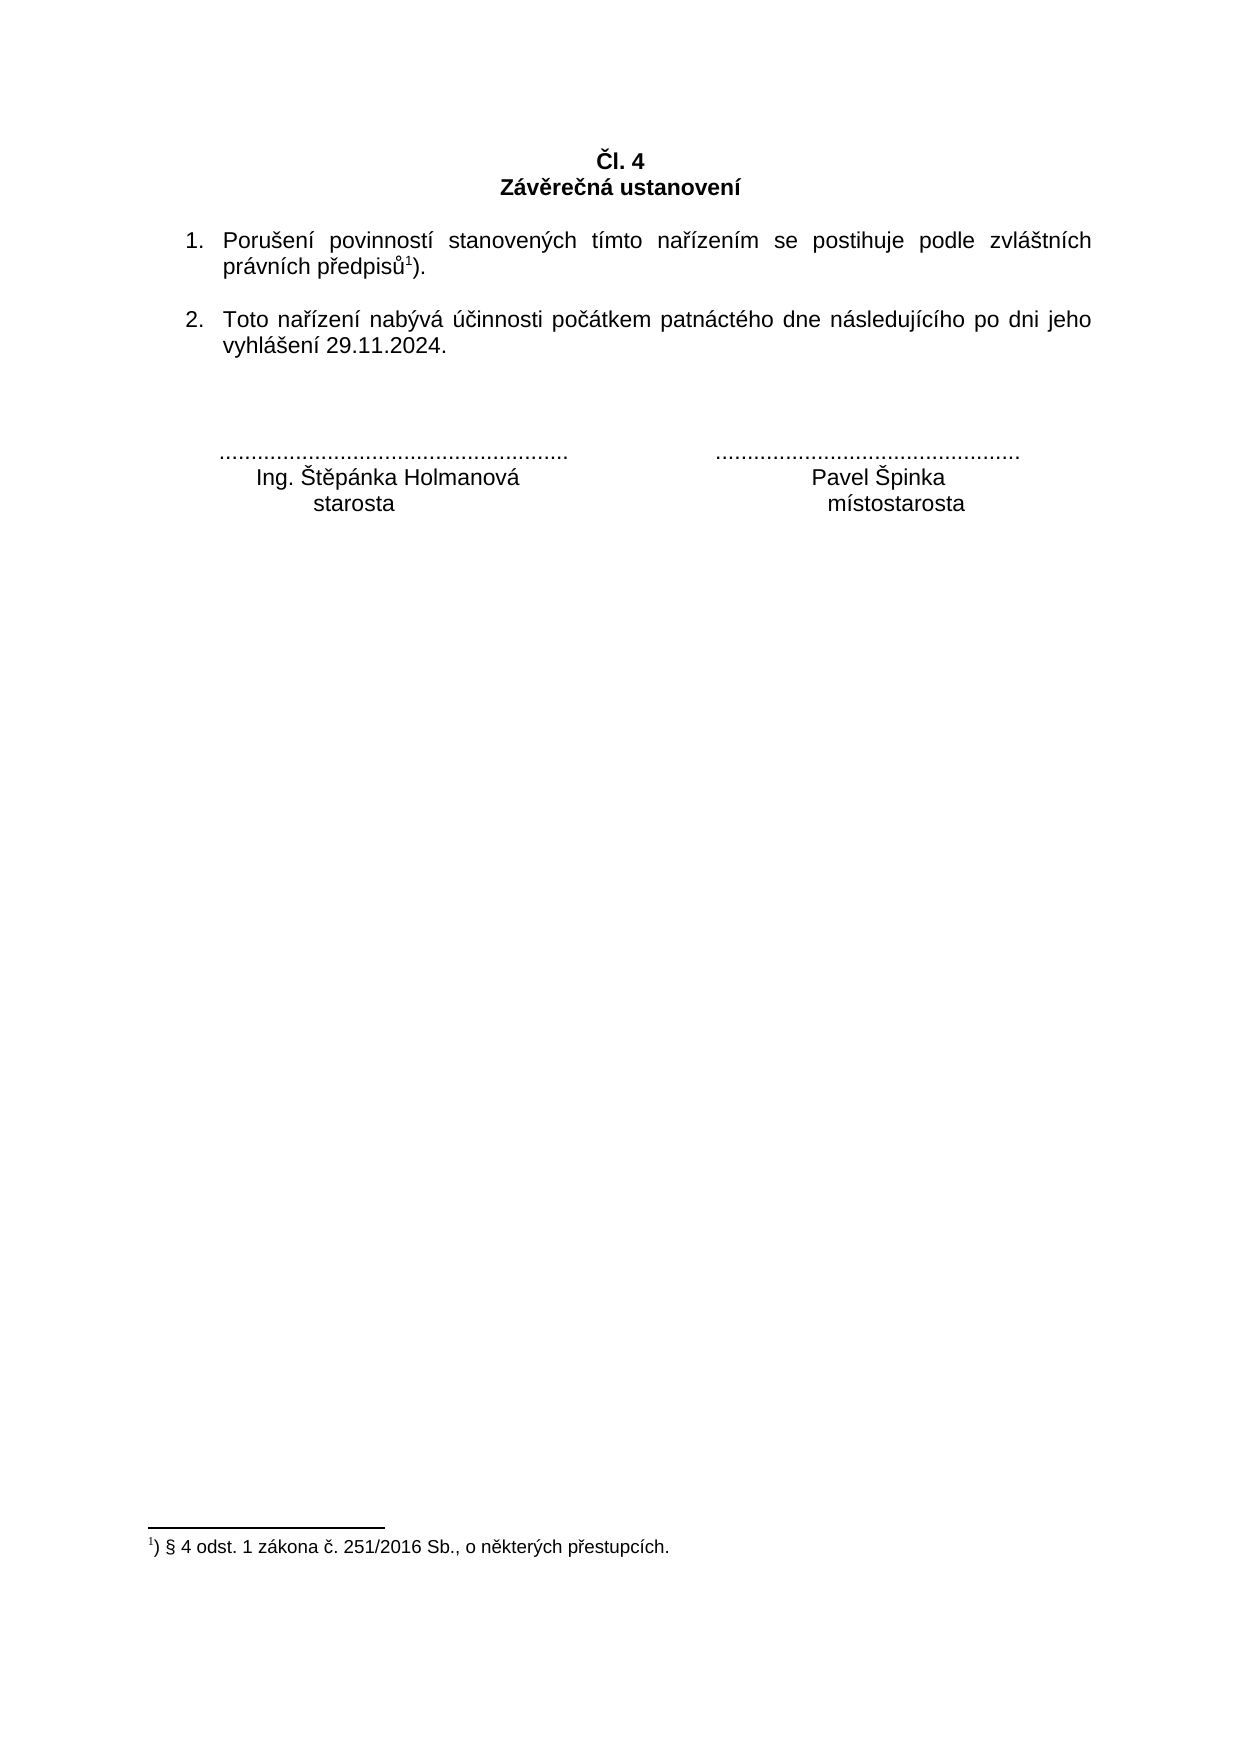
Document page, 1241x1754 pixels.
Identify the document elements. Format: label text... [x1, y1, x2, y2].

text starosta místostarosta [148, 490, 1092, 517]
list Porušení povinností stanovených tímto nařízením se postihuje podle zvláštních právních předpisů). [185, 227, 1092, 279]
list Toto nařízení nabývá účinnosti počátkem patnáctého dne následujícího po dni jeho vyhlášení 29.11.2024. [185, 306, 1092, 358]
text Ing. Štěpánka Holmanová Pavel Špinka [148, 464, 1092, 490]
text Závěrečná ustanovení [148, 174, 1092, 200]
text ....................................................... ................................................ [148, 438, 1092, 464]
text Čl. 4 [148, 148, 1092, 174]
